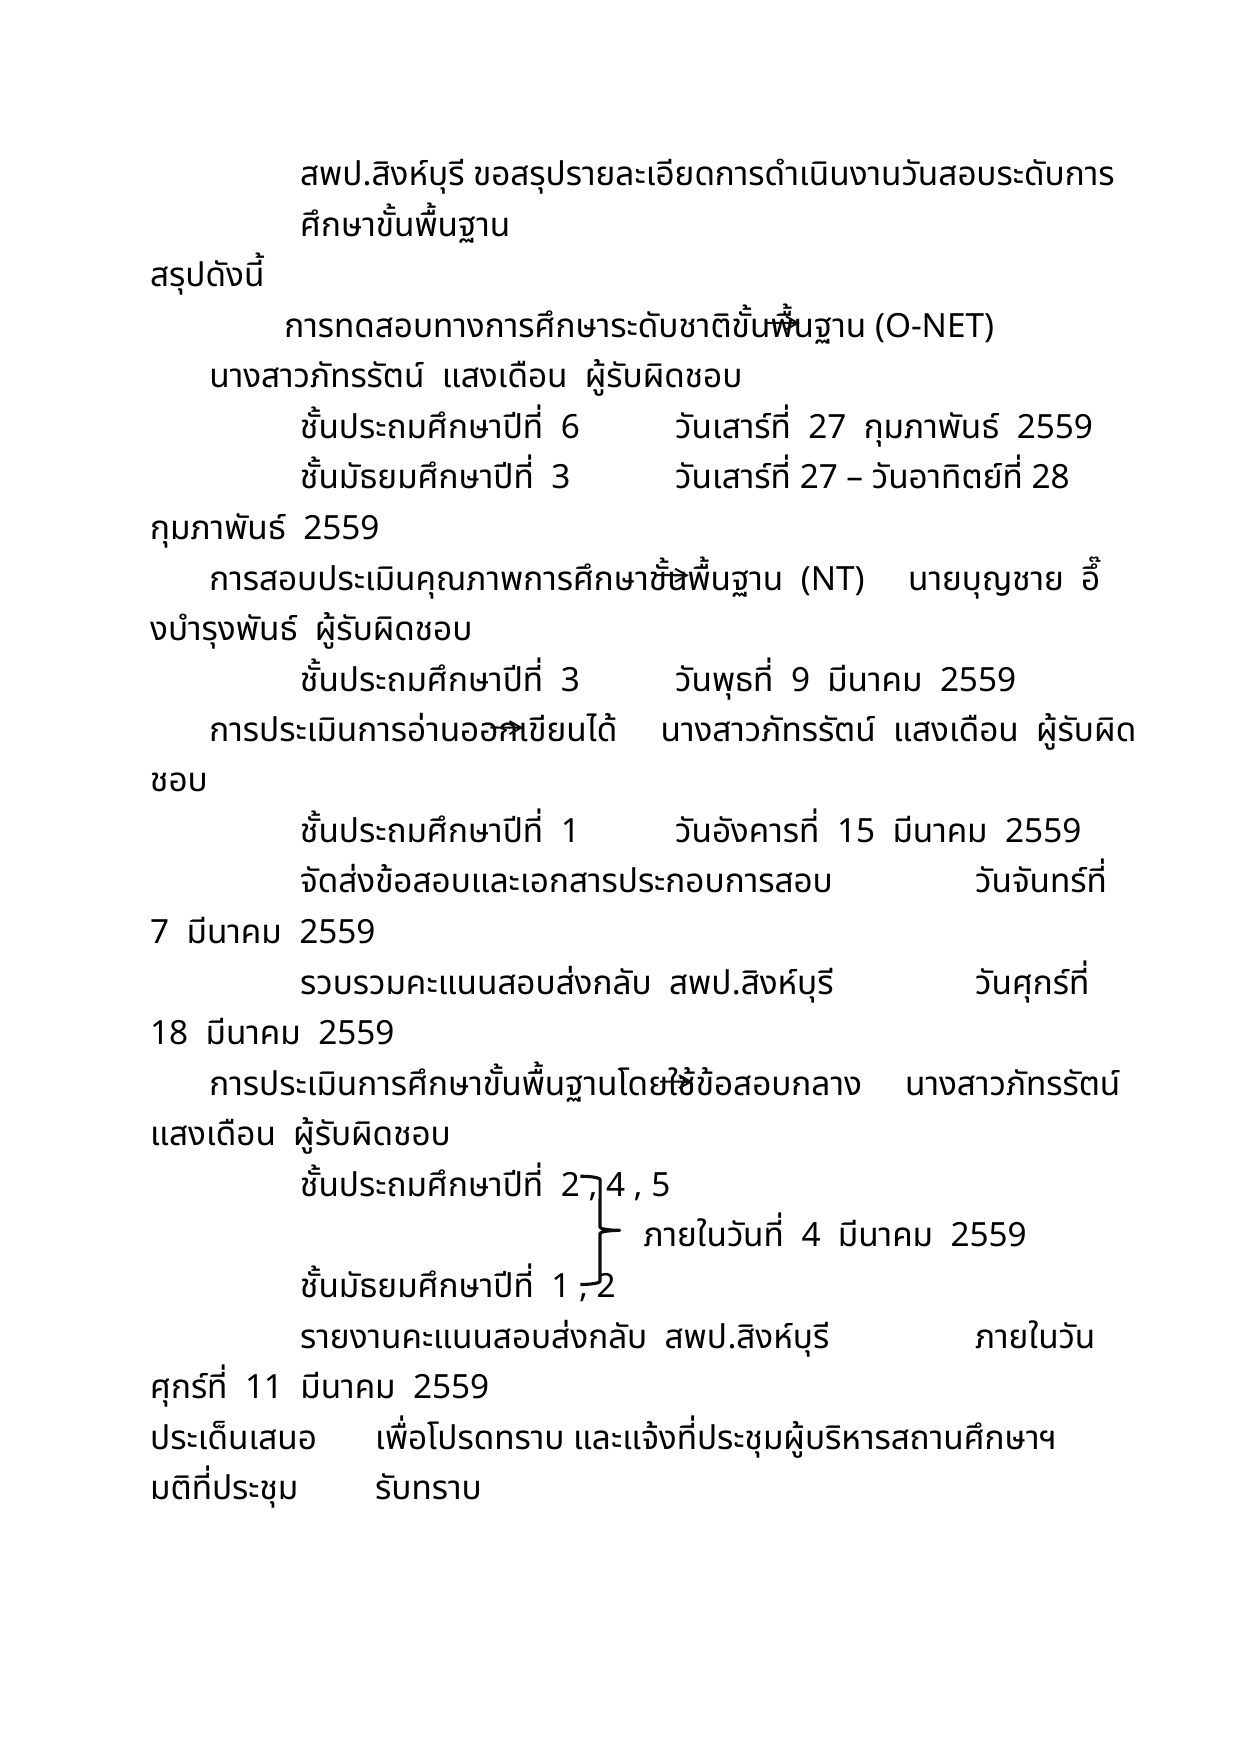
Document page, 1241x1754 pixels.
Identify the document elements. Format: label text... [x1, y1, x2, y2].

text ชั้นประถมศึกษาปีที่ 2 , 4 , 5 [150, 1161, 1137, 1211]
text รวบรวมคะแนนสอบส่งกลับ สพป.สิงห์บุรี วันศุกร์ที่ 18 มีนาคม 2559 [150, 958, 1137, 1060]
text การทดสอบทางการศึกษาระดับชาติขั้นพื้นฐาน (O-NET) นางสาวภัทรรัตน์ แสงเดือน ผู้รับผิดชอบ [209, 301, 1137, 402]
text สรุปดังนี้ [150, 251, 1137, 301]
title มติที่ประชุม รับทราบ [150, 1464, 1137, 1514]
text ชั้นประถมศึกษาปีที่ 3 วันพุธที่ 9 มีนาคม 2559 [150, 655, 1137, 706]
text รายงานคะแนนสอบส่งกลับ สพป.สิงห์บุรี ภายในวันศุกร์ที่ 11 มีนาคม 2559 [150, 1312, 1137, 1414]
text ชั้นมัธยมศึกษาปีที่ 3 วันเสาร์ที่ 27 – วันอาทิตย์ที่ 28 กุมภาพันธ์ 2559 [150, 453, 1137, 554]
text การสอบประเมินคุณภาพการศึกษาขั้นพื้นฐาน (NT) นายบุญชาย อึ๊งบำรุงพันธ์ ผู้รับผิดชอบ [150, 554, 1137, 655]
text ชั้นมัธยมศึกษาปีที่ 1 , 2 [150, 1262, 1137, 1312]
text ภายในวันที่ 4 มีนาคม 2559 [602, 1211, 1137, 1262]
text ชั้นประถมศึกษาปีที่ 6 วันเสาร์ที่ 27 กุมภาพันธ์ 2559 [150, 402, 1137, 453]
text สพป.สิงห์บุรี ขอสรุปรายละเอียดการดำเนินงานวันสอบระดับการศึกษาขั้นพื้นฐาน [300, 150, 1137, 251]
text ประเด็นเสนอ เพื่อโปรดทราบ และแจ้งที่ประชุมผู้บริหารสถานศึกษาฯ [150, 1414, 1137, 1464]
text จัดส่งข้อสอบและเอกสารประกอบการสอบ วันจันทร์ที่ 7 มีนาคม 2559 [150, 857, 1137, 958]
text การประเมินการอ่านออกเขียนได้ นางสาวภัทรรัตน์ แสงเดือน ผู้รับผิดชอบ [150, 706, 1137, 807]
text การประเมินการศึกษาขั้นพื้นฐานโดยใช้ข้อสอบกลาง นางสาวภัทรรัตน์ แสงเดือน ผู้รับผิดชอบ [150, 1060, 1137, 1161]
text ชั้นประถมศึกษาปีที่ 1 วันอังคารที่ 15 มีนาคม 2559 [150, 807, 1137, 857]
